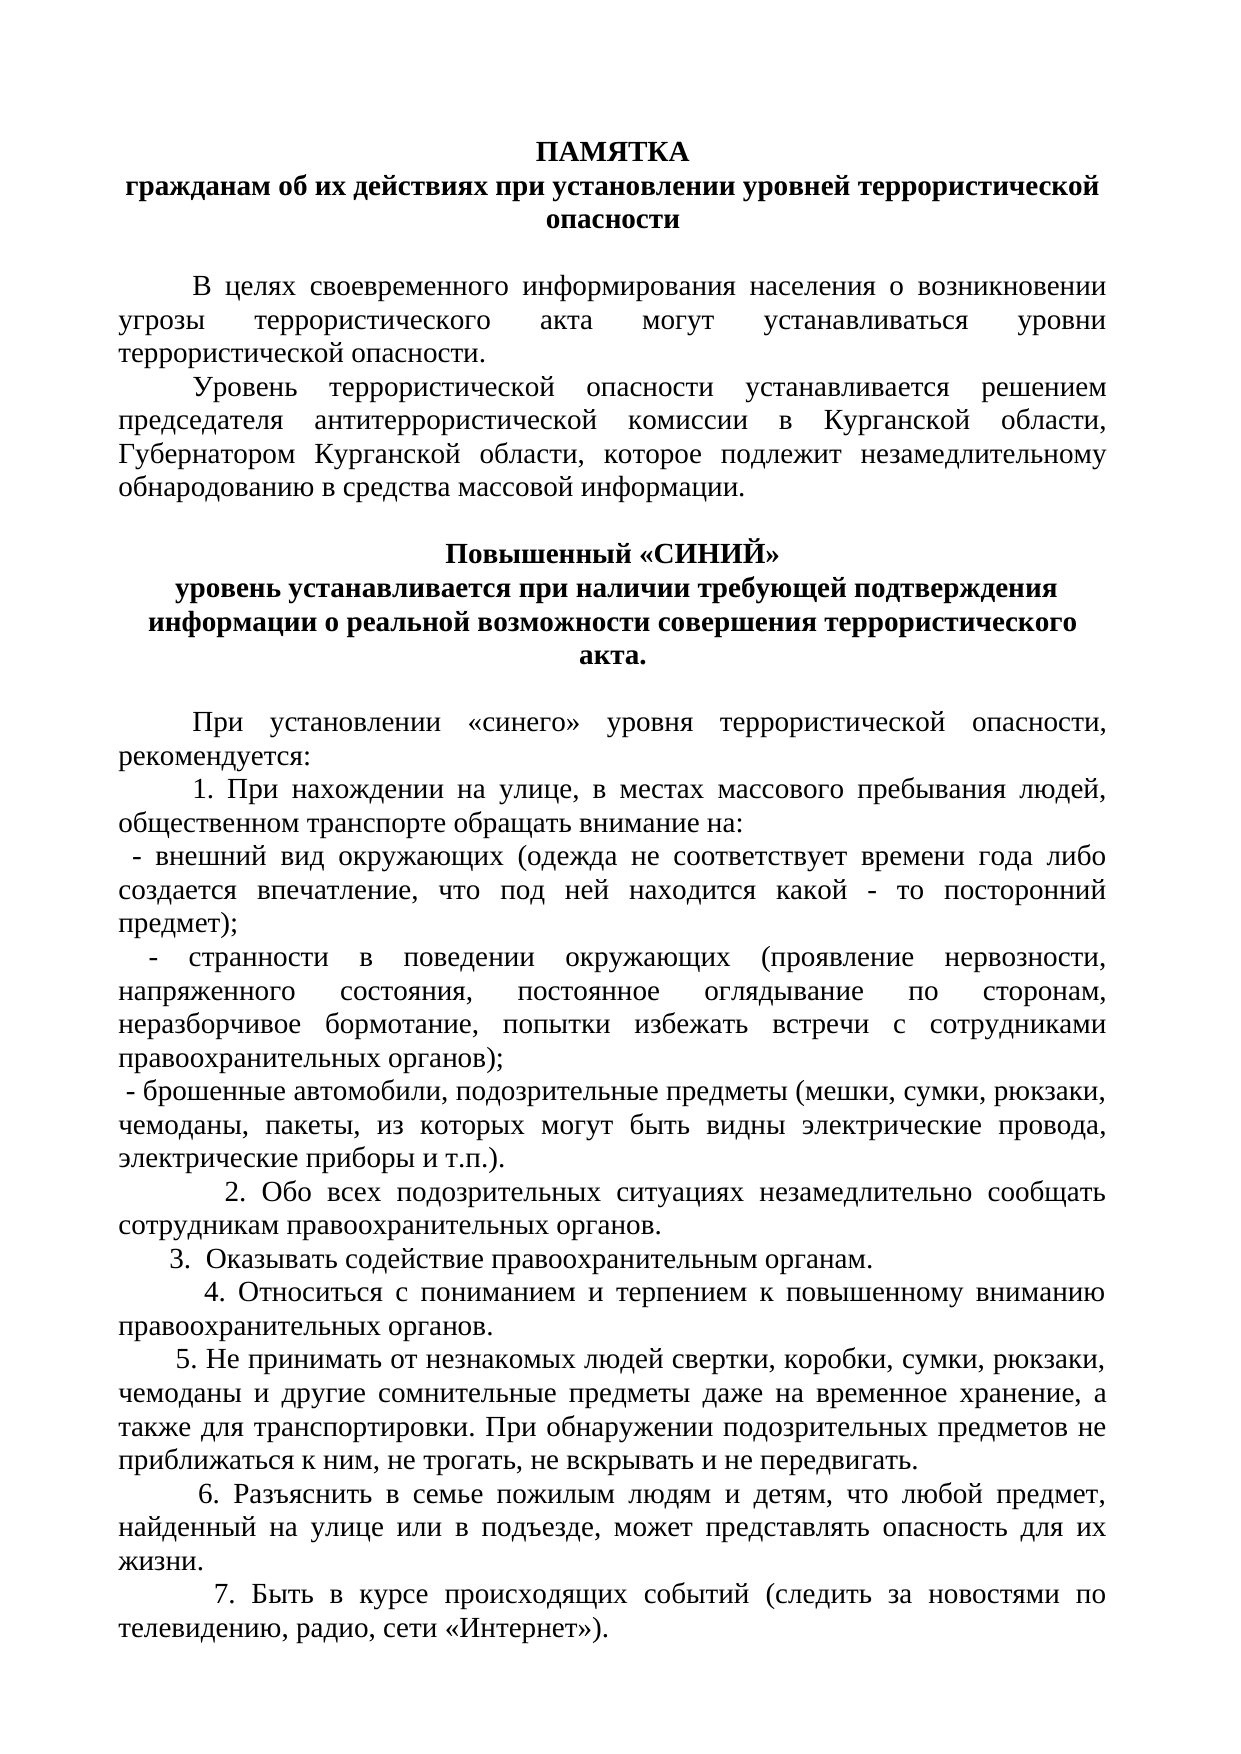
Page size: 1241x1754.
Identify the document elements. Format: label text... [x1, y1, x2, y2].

text 2. Обо всех подозрительных ситуациях незамедлительно сообщать сотрудникам правоохранительных органов. [118, 1174, 1107, 1241]
text 3. Оказывать содействие правоохранительным органам. [118, 1241, 1107, 1274]
text Повышенный «СИНИЙ» [118, 537, 1107, 570]
text - брошенные автомобили, подозрительные предметы (мешки, сумки, рюкзаки, чемоданы, пакеты, из которых могут быть видны электрические провода, электрические приборы и т.п.). [118, 1073, 1107, 1174]
text 6. Разъяснить в семье пожилым людям и детям, что любой предмет, найденный на улице или в подъезде, может представлять опасность для их жизни. [118, 1476, 1107, 1576]
text Уровень террористической опасности устанавливается решением председателя антитеррористической комиссии в Курганской области, Губернатором Курганской области, которое подлежит незамедлительному обнародованию в средства массовой информации. [118, 369, 1107, 503]
text 4. Относиться с пониманием и терпением к повышенному вниманию правоохранительных органов. [118, 1274, 1107, 1342]
text гражданам об их действиях при установлении уровней террористической опасности [118, 168, 1107, 235]
text В целях своевременного информирования населения о возникновении угрозы террористического акта могут устанавливаться уровни террористической опасности. [118, 268, 1107, 369]
text - внешний вид окружающих (одежда не соответствует времени года либо создается впечатление, что под ней находится какой - то посторонний предмет); [118, 838, 1107, 939]
text 5. Не принимать от незнакомых людей свертки, коробки, сумки, рюкзаки, чемоданы и другие сомнительные предметы даже на временное хранение, а также для транспортировки. При обнаружении подозрительных предметов не приближаться к ним, не трогать, не вскрывать и не передвигать. [118, 1342, 1107, 1476]
text ПАМЯТКА [118, 134, 1107, 168]
text При установлении «синего» уровня террористической опасности, рекомендуется: [118, 704, 1107, 771]
text - странности в поведении окружающих (проявление нервозности, напряженного состояния, постоянное оглядывание по сторонам, неразборчивое бормотание, попытки избежать встречи с сотрудниками правоохранительных органов); [118, 939, 1107, 1073]
text 1. При нахождении на улице, в местах массового пребывания людей, общественном транспорте обращать внимание на: [118, 771, 1107, 838]
text уровень устанавливается при наличии требующей подтверждения информации о реальной возможности совершения террористического акта. [118, 570, 1107, 671]
text 7. Быть в курсе происходящих событий (следить за новостями по телевидению, радио, сети «Интернет»). [118, 1576, 1107, 1643]
